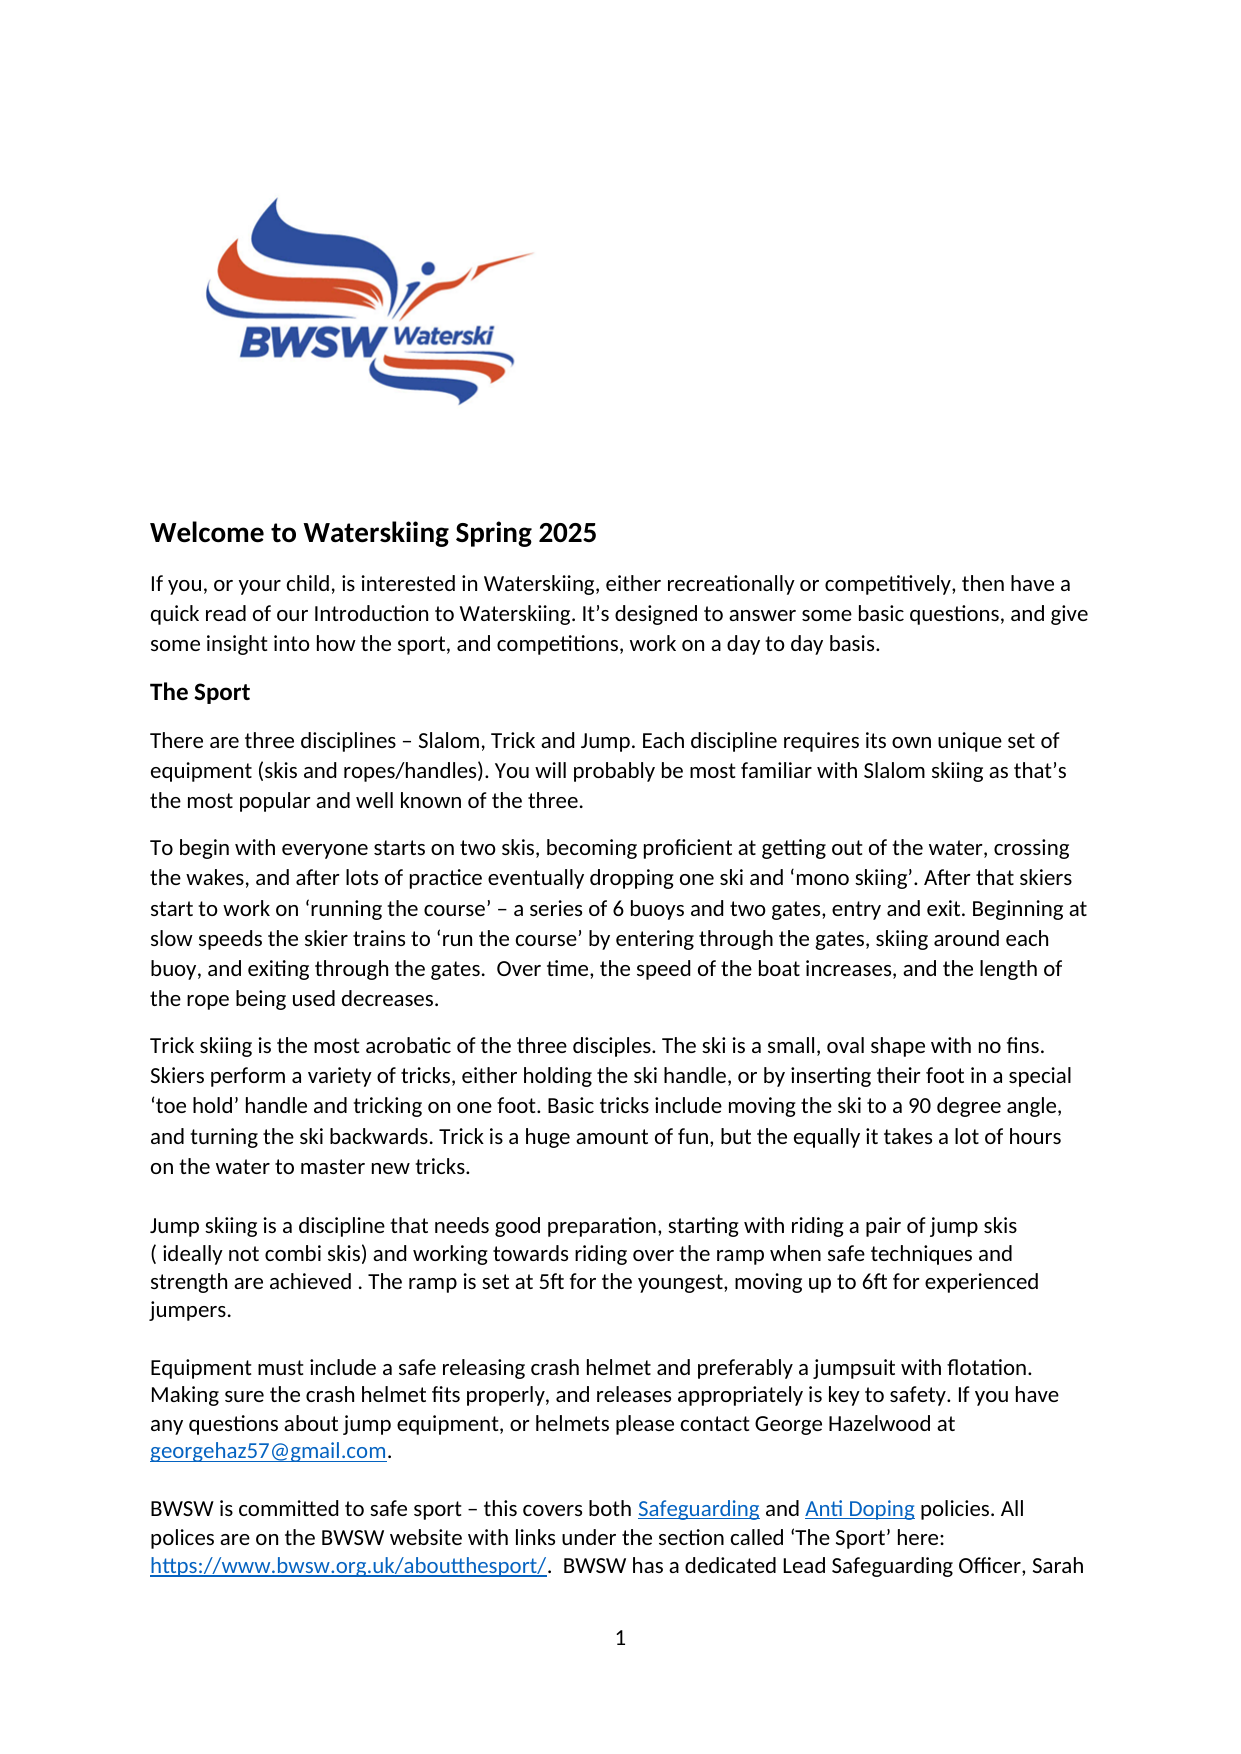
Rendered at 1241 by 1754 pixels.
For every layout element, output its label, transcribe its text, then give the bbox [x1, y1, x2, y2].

text There are three disciplines – Slalom, Trick and Jump. Each discipline requires its own unique set of equipment (skis and ropes/handles). You will probably be most familiar with Slalom skiing as that’s the most popular and well known of the three. [150, 726, 1090, 814]
text Welcome to Waterskiing Spring 2025 [150, 514, 1090, 549]
text Jump skiing is a discipline that needs good preparation, starting with riding a pair of jump skis ( ideally not combi skis) and working towards riding over the ramp when safe techniques and strength are achieved . The ramp is set at 5ft for the youngest, moving up to 6ft for experienced jumpers. [150, 1211, 1090, 1323]
text Trick skiing is the most acrobatic of the three disciples. The ski is a small, oval shape with no fins. Skiers perform a variety of tricks, either holding the ski handle, or by inserting their foot in a special ‘toe hold’ handle and tricking on one foot. Basic tricks include moving the ski to a 90 degree angle, and turning the ski backwards. Trick is a huge amount of fun, but the equally it takes a lot of hours on the water to master new tricks. [150, 1031, 1090, 1180]
text Equipment must include a safe releasing crash helmet and preferably a jumpsuit with flotation. Making sure the crash helmet fits properly, and releases appropriately is key to safety. If you have any questions about jump equipment, or helmets please contact George Hazelwood at georgehaz57@gmail.com. [150, 1353, 1090, 1465]
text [150, 1494, 1090, 1579]
picture [150, 150, 575, 440]
text If you, or your child, is interested in Waterskiing, either recreationally or competitively, then have a quick read of our Introduction to Waterskiing. It’s designed to answer some basic questions, and give some insight into how the sport, and competitions, work on a day to day basis. [150, 569, 1090, 657]
text The Sport [150, 676, 1090, 707]
text To begin with everyone starts on two skis, becoming proficient at getting out of the water, crossing the wakes, and after lots of practice eventually dropping one ski and ‘mono skiing’. After that skiers start to work on ‘running the course’ – a series of 6 buoys and two gates, entry and exit. Beginning at slow speeds the skier trains to ‘run the course’ by entering through the gates, skiing around each buoy, and exiting through the gates. Over time, the speed of the boat increases, and the length of the rope being used decreases. [150, 833, 1090, 1012]
